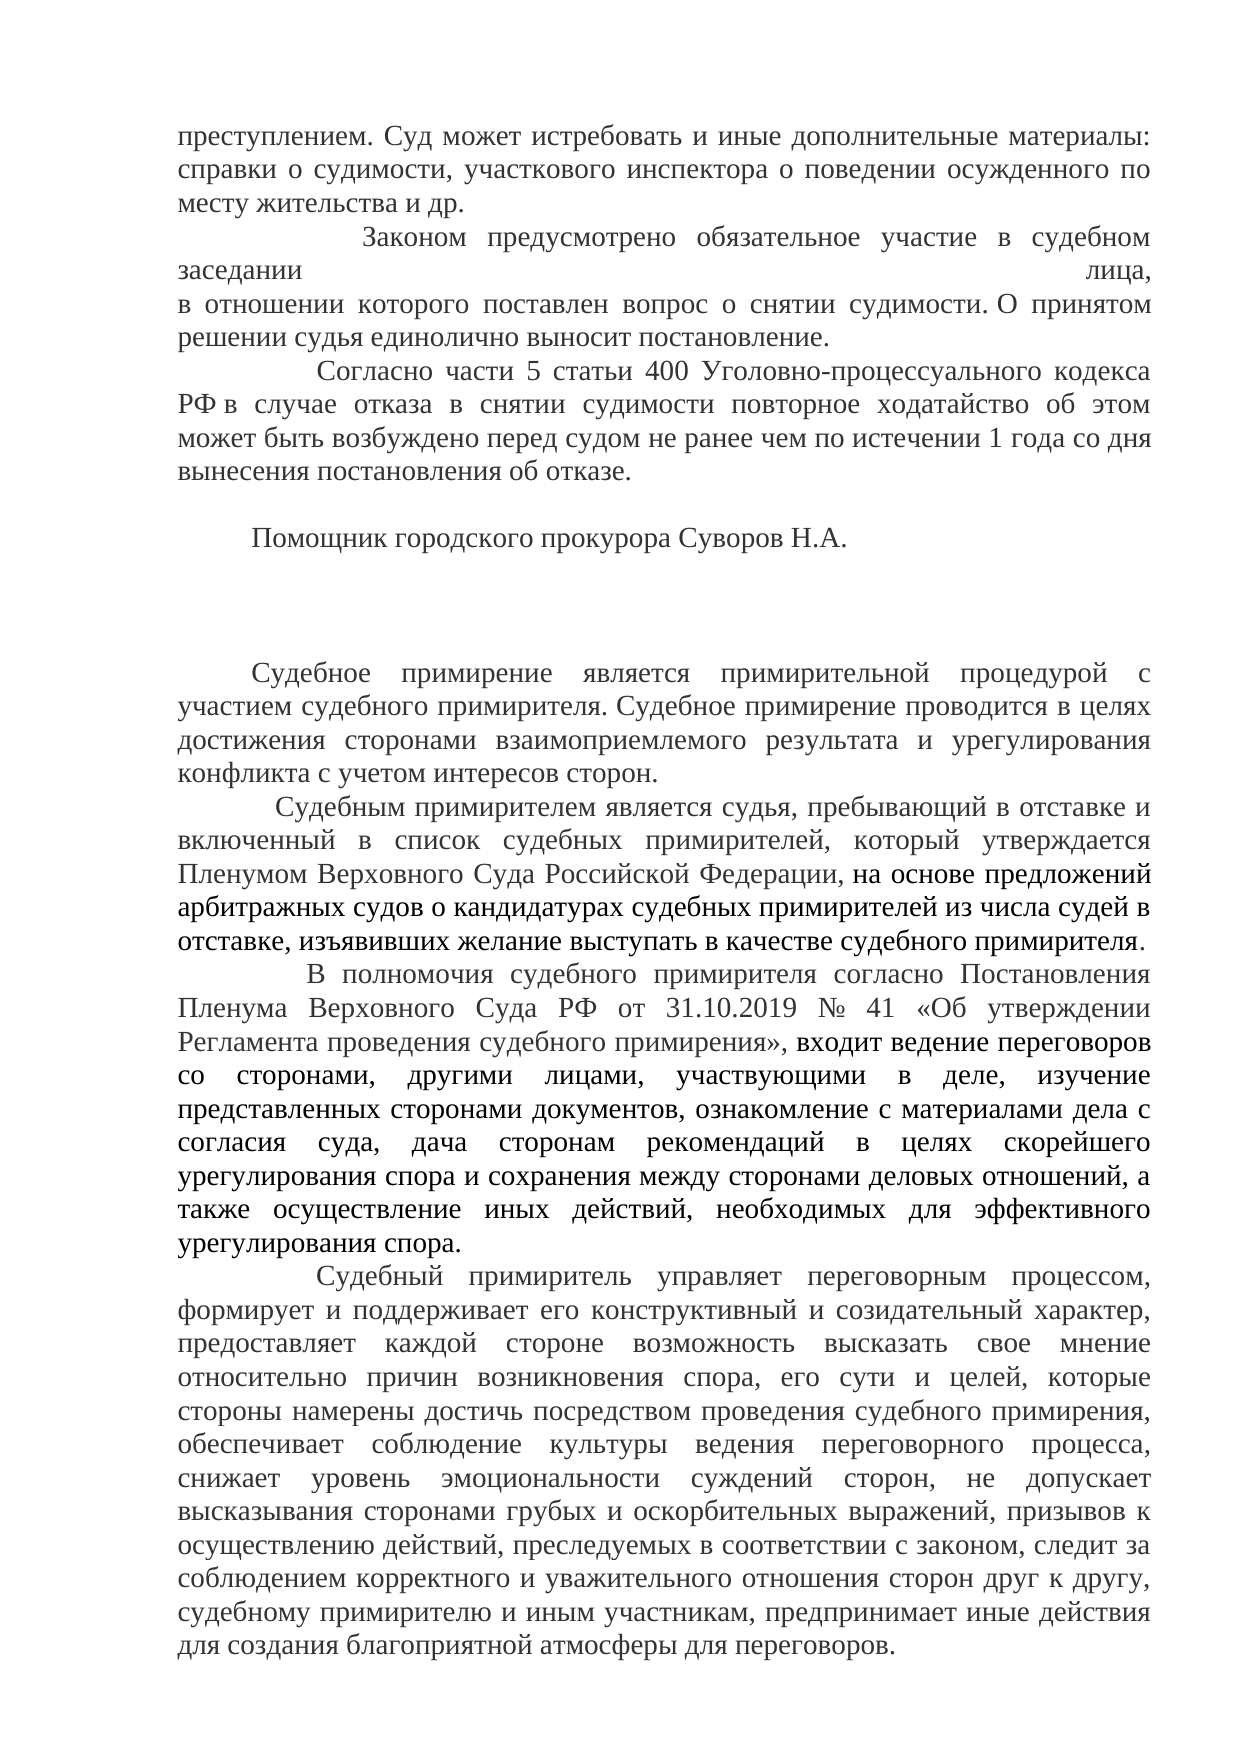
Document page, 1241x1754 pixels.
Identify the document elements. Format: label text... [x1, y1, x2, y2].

text В полномочия судебного примирителя согласно Постановления Пленума Верховного Суда РФ от 31.10.2019 № 41 «Об утверждении Регламента проведения судебного примирения», входит ведение переговоров со сторонами, другими лицами, участвующими в деле, изучение представленных сторонами документов, ознакомление с материалами дела с согласия суда, дача сторонам рекомендаций в целях скорейшего урегулирования спора и сохранения между сторонами деловых отношений, а также осуществление иных действий, необходимых для эффективного урегулирования спора. [177, 957, 1152, 1258]
text Согласно части 5 статьи 400 Уголовно-процессуального кодекса РФ в случае отказа в снятии судимости повторное ходатайство об этом может быть возбуждено перед судом не ранее чем по истечении 1 года со дня вынесения постановления об отказе. [177, 353, 1152, 487]
text Судебное примирение является примирительной процедурой с участием судебного примирителя. Судебное примирение проводится в целях достижения сторонами взаимоприемлемого результата и урегулирования конфликта с учетом интересов сторон. [177, 655, 1152, 789]
text Судебным примирителем является судья, пребывающий в отставке и включенный в список судебных примирителей, который утверждается Пленумом Верховного Суда Российской Федерации, на основе предложений арбитражных судов о кандидатурах судебных примирителей из числа судей в отставке, изъявивших желание выступать в качестве судебного примирителя. [177, 789, 1152, 957]
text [177, 118, 1152, 219]
text Помощник городского прокурора Суворов Н.А. [177, 521, 1152, 554]
text Законом предусмотрено обязательное участие в судебном заседании лица, в отношении которого поставлен вопрос о снятии судимости. О принятом решении судья единолично выносит постановление. [177, 219, 1152, 353]
